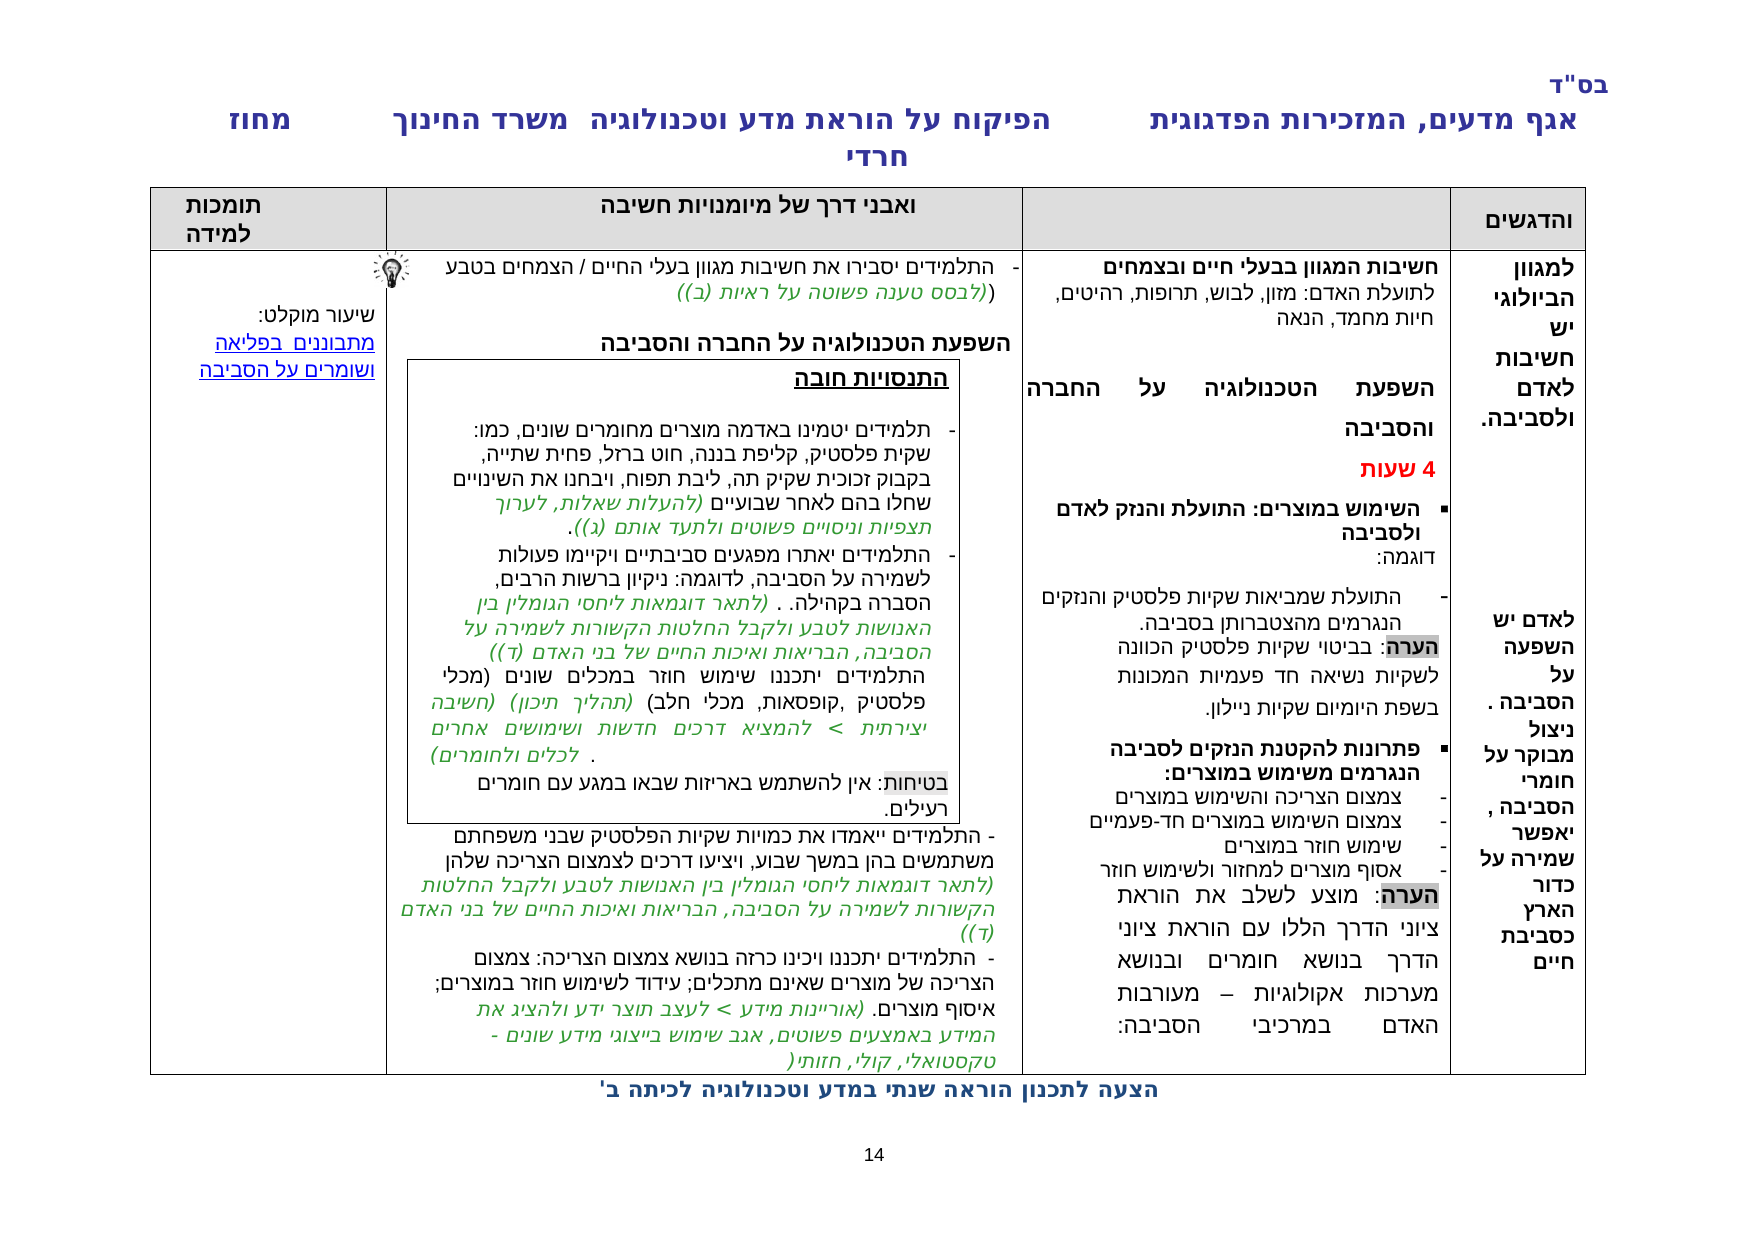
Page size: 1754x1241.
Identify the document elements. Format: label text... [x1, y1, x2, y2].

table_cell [151, 251, 386, 1074]
picture [373, 251, 410, 288]
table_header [151, 188, 386, 249]
table_header רעיונות והדגשים [1451, 188, 1585, 249]
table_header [387, 188, 1022, 249]
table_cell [1451, 251, 1585, 1074]
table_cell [387, 251, 1022, 1074]
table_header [1023, 188, 1450, 249]
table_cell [1023, 251, 1450, 1074]
